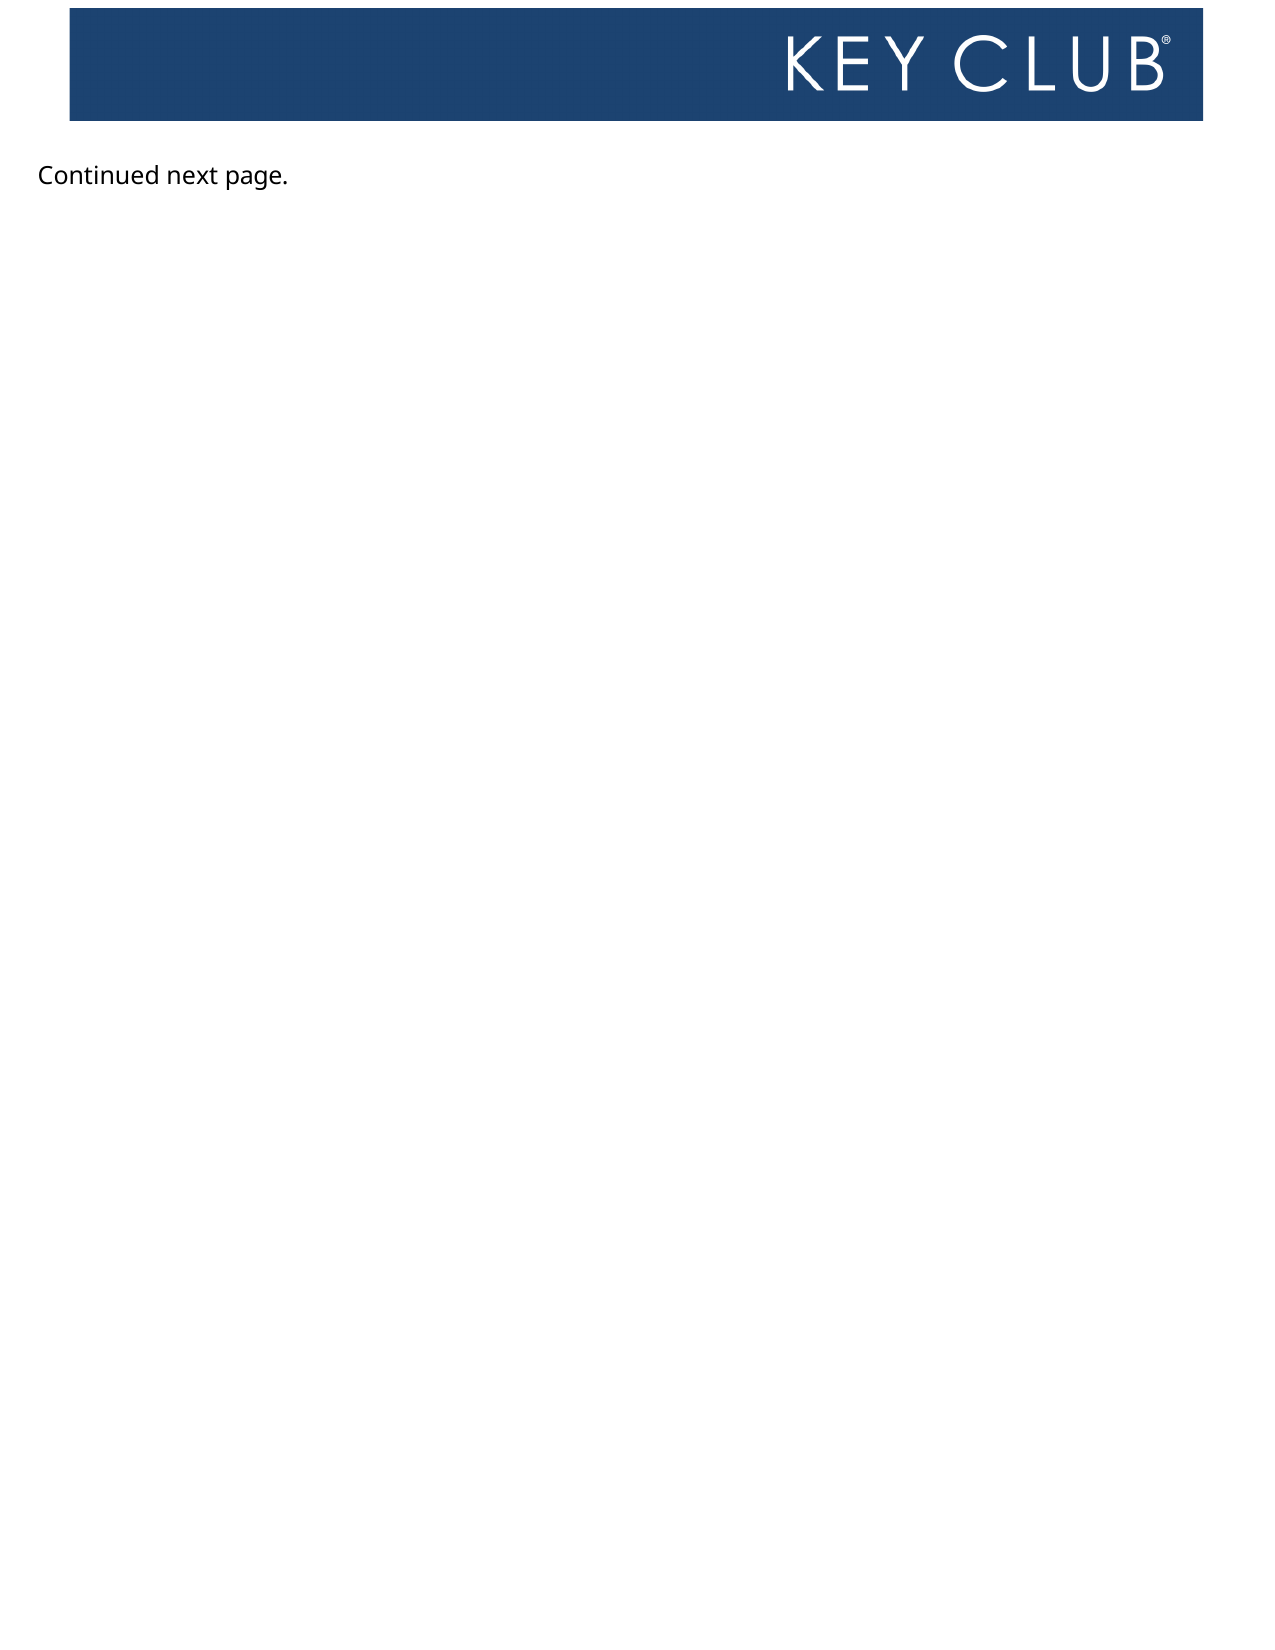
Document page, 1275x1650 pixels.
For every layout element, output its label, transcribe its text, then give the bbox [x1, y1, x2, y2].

text Continued next page. [37, 160, 1200, 191]
picture [69, 8, 1204, 121]
